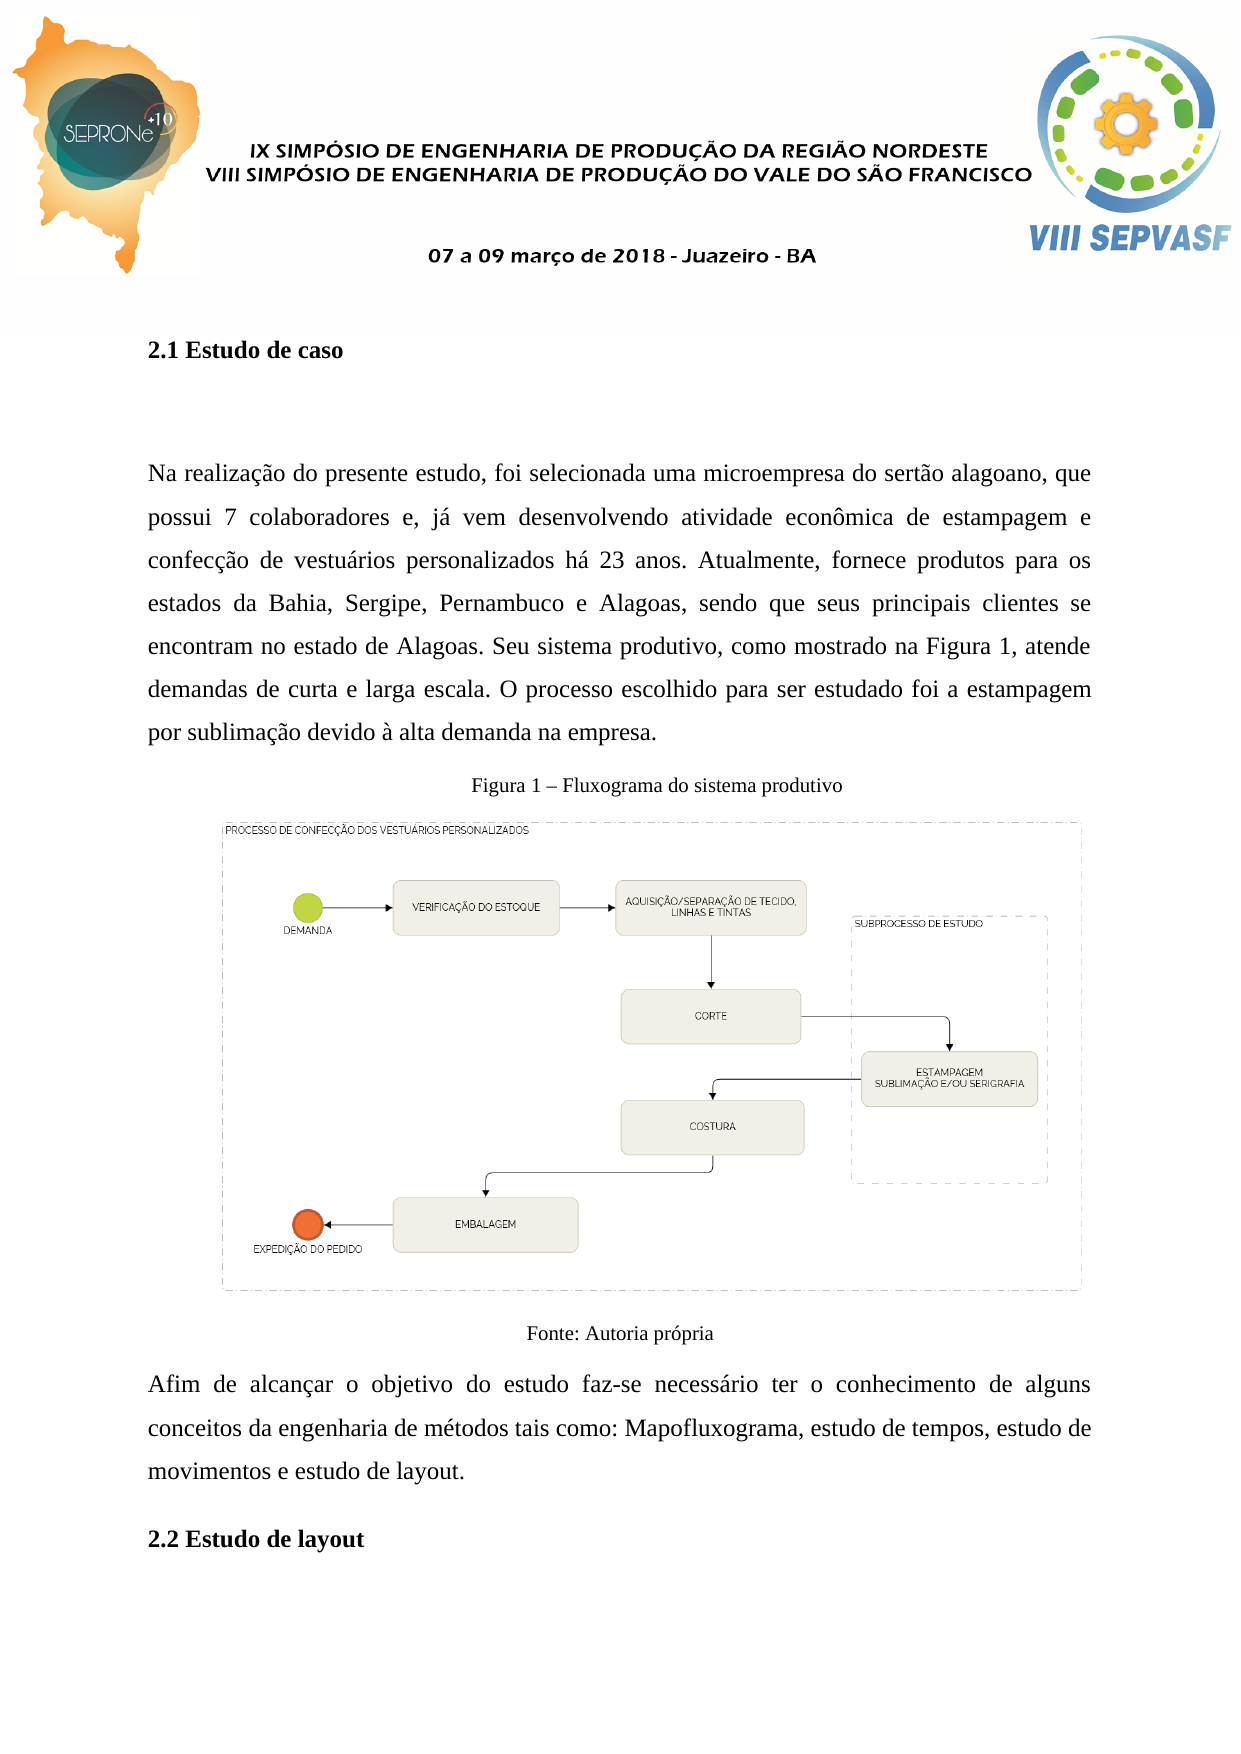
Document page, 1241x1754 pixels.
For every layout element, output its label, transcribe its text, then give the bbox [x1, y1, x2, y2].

text Fonte: Autoria própria [148, 1321, 1092, 1345]
text Afim de alcançar o objetivo do estudo faz-se necessário ter o conhecimento de alguns conceitos da engenharia de métodos tais como: Mapofluxograma, estudo de tempos, estudo de movimentos e estudo de layout. [148, 1369, 1092, 1484]
text 2.2 Estudo de layout [148, 1524, 1092, 1553]
text Na realização do presente estudo, foi selecionada uma microempresa do sertão alagoano, que possui 7 colaboradores e, já vem desenvolvendo atividade econômica de estampagem e confecção de vestuários personalizados há 23 anos. Atualmente, fornece produtos para os estados da Bahia, Sergipe, Pernambuco e Alagoas, sendo que seus principais clientes se encontram no estado de Alagoas. Seu sistema produtivo, como mostrado na Figura 1, atende demandas de curta e larga escala. O processo escolhido para ser estudado foi a estampagem por sublimação devido à alta demanda na empresa. [148, 458, 1092, 746]
text 2.1 Estudo de caso [148, 335, 1092, 363]
text Figura 1 – Fluxograma do sistema produtivo [148, 773, 1092, 797]
picture [221, 821, 1092, 1294]
picture [0, 0, 1241, 330]
